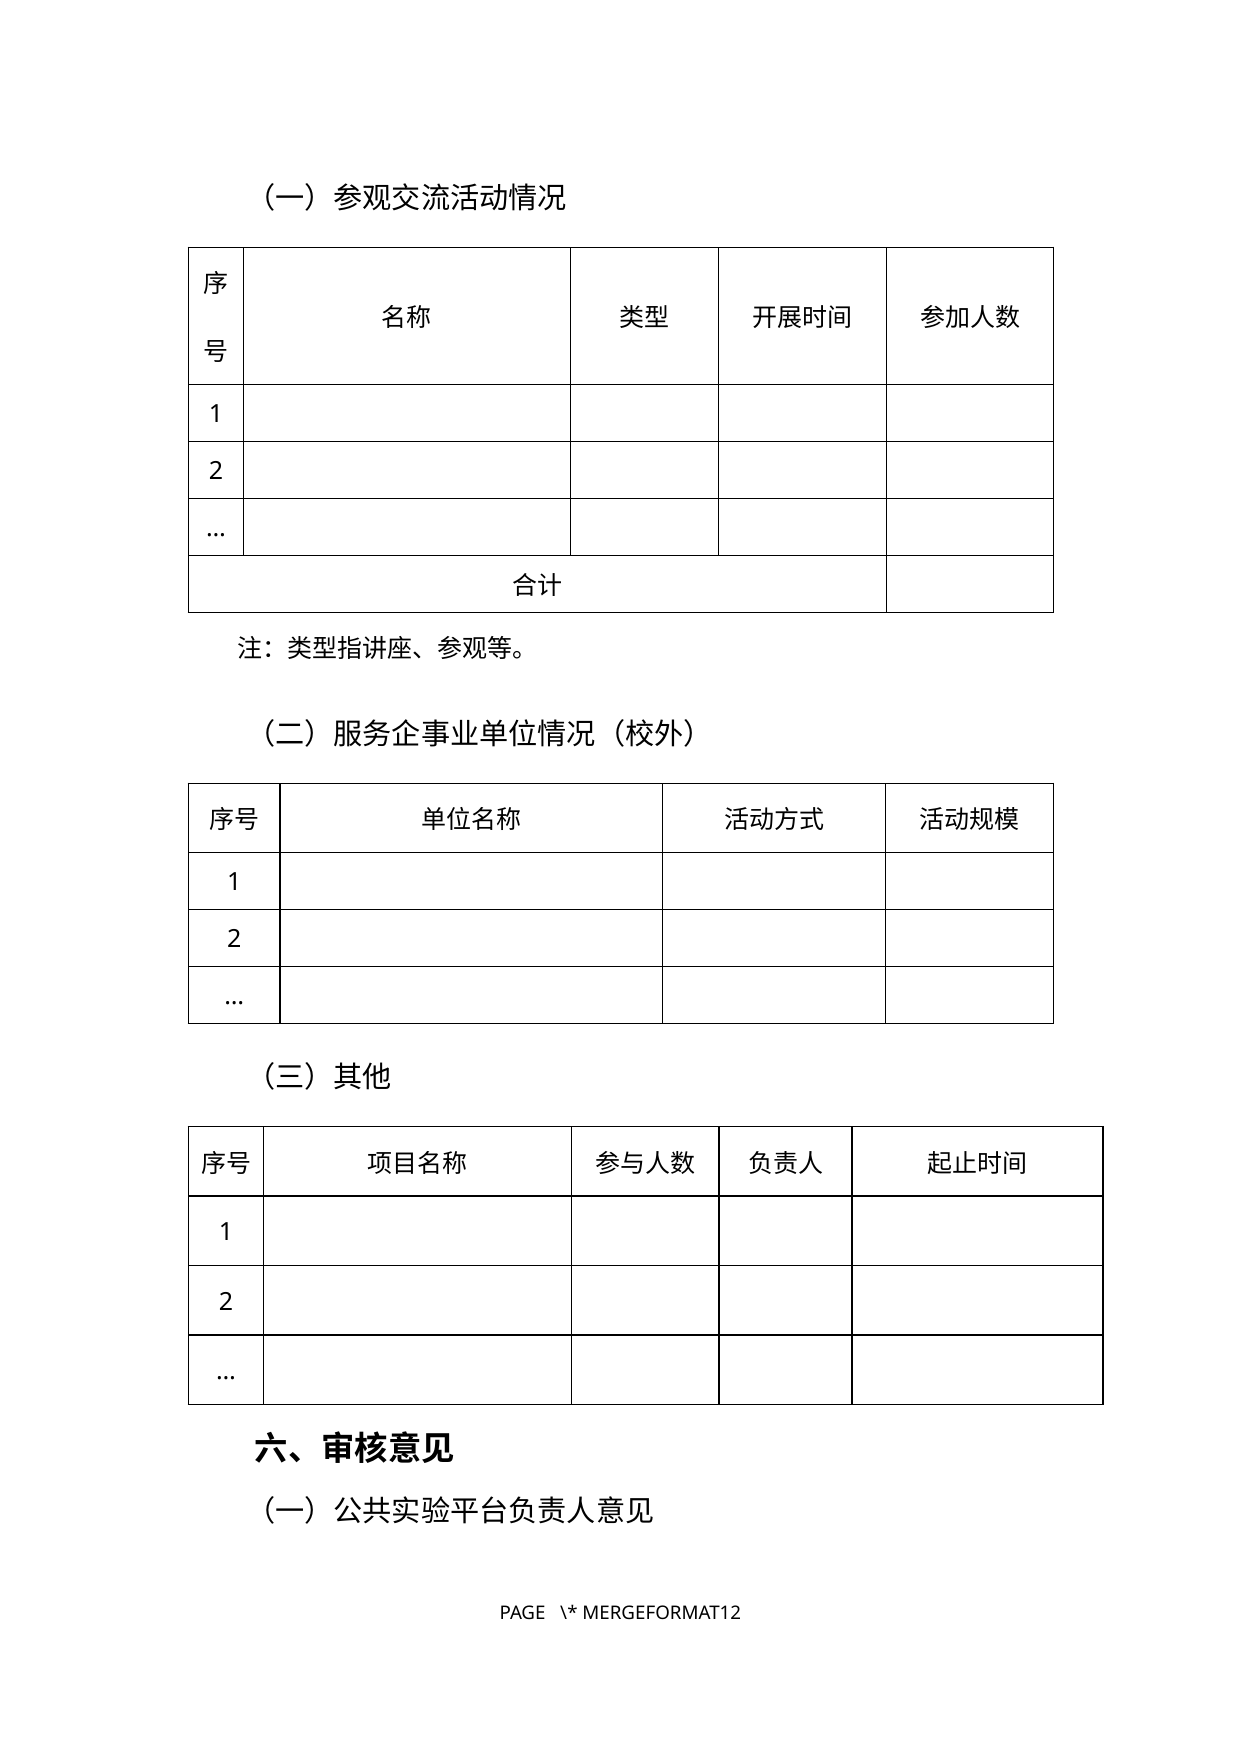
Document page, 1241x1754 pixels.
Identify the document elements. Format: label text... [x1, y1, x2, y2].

table_cell 1 [189, 853, 279, 909]
table_cell [720, 1266, 851, 1334]
table_cell [853, 1266, 1102, 1334]
table_cell [281, 967, 662, 1023]
table_cell [887, 385, 1053, 441]
table_cell [571, 499, 718, 555]
table_cell 1 [189, 385, 243, 441]
table_cell [572, 1266, 718, 1334]
table_header 参加人数 [887, 248, 1053, 383]
table_cell 2 [189, 442, 243, 498]
text （二）服务企事业单位情况（校外） [187, 698, 1053, 766]
table_cell … [189, 967, 279, 1023]
table_header 活动方式 [663, 784, 885, 852]
table_header 序号 [189, 248, 243, 383]
text 六、审核意见 [187, 1422, 1053, 1470]
table_cell [887, 556, 1053, 612]
table_cell [244, 499, 570, 555]
table_cell [886, 967, 1053, 1023]
text 注：类型指讲座、参观等。 [187, 613, 1053, 681]
table_cell … [189, 1336, 263, 1404]
table_cell [663, 853, 885, 909]
table_cell [264, 1336, 571, 1404]
table_cell [244, 385, 570, 441]
table_header 名称 [244, 248, 570, 383]
table_cell 合计 [189, 556, 886, 612]
table_cell [281, 910, 662, 966]
table_cell [853, 1197, 1102, 1265]
table_header 起止时间 [853, 1127, 1102, 1195]
table_cell [264, 1197, 571, 1265]
table_header 序号 [189, 784, 279, 852]
table_header 序号 [189, 1127, 263, 1195]
table_cell [720, 1197, 851, 1265]
table_header 负责人 [720, 1127, 851, 1195]
table_cell [572, 1336, 718, 1404]
table_cell [853, 1336, 1102, 1404]
table_cell [886, 853, 1053, 909]
table_cell … [189, 499, 243, 555]
table_cell [887, 442, 1053, 498]
table_header 单位名称 [281, 784, 662, 852]
table_cell [663, 967, 885, 1023]
text （一）参观交流活动情况 [187, 162, 1053, 229]
table_cell [244, 442, 570, 498]
table_cell [719, 499, 886, 555]
text （一）公共实验平台负责人意见 [187, 1487, 1053, 1530]
table_cell 1 [189, 1197, 263, 1265]
table_cell [571, 385, 718, 441]
table_cell [264, 1266, 571, 1334]
table_cell [663, 910, 885, 966]
table_header 开展时间 [719, 248, 886, 383]
table_cell [719, 442, 886, 498]
table_header 活动规模 [886, 784, 1053, 852]
table_cell [887, 499, 1053, 555]
table_cell [571, 442, 718, 498]
table_cell 2 [189, 1266, 263, 1334]
table_header 类型 [571, 248, 718, 383]
table_header 参与人数 [572, 1127, 718, 1195]
table_cell [281, 853, 662, 909]
table_cell [886, 910, 1053, 966]
text （三）其他 [187, 1041, 1053, 1109]
table_cell [719, 385, 886, 441]
table_cell 2 [189, 910, 279, 966]
table_cell [720, 1336, 851, 1404]
table_cell [572, 1197, 718, 1265]
table_header 项目名称 [264, 1127, 571, 1195]
